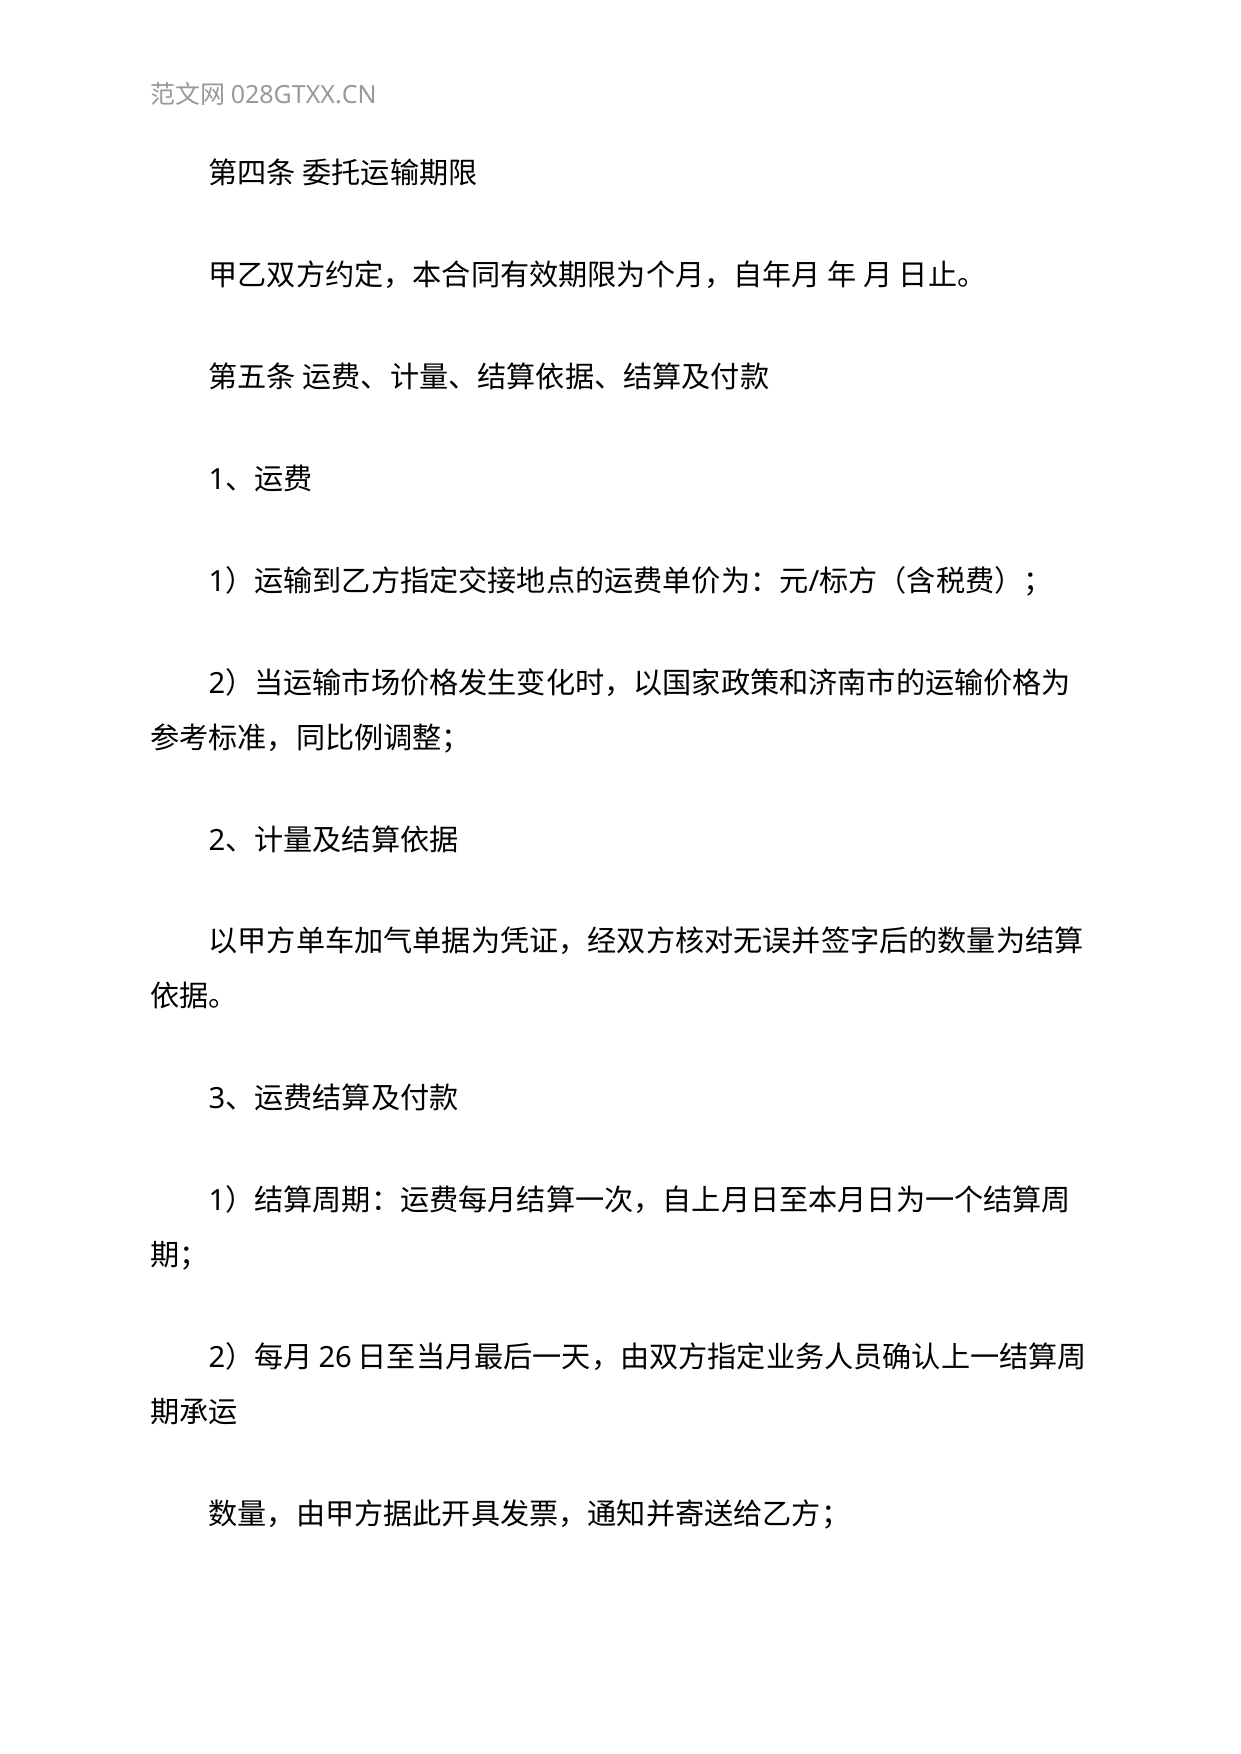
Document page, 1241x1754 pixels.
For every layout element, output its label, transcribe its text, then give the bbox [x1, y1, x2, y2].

text 数量，由甲方据此开具发票，通知并寄送给乙方； [150, 1490, 1090, 1532]
text 以甲方单车加气单据为凭证，经双方核对无误并签字后的数量为结算依据。 [150, 918, 1090, 1015]
text 第四条 委托运输期限 [150, 150, 1090, 192]
text 甲乙双方约定，本合同有效期限为个月，自年月 年 月 日止。 [150, 252, 1090, 294]
text 2）当运输市场价格发生变化时，以国家政策和济南市的运输价格为参考标准，同比例调整； [150, 659, 1090, 757]
text 第五条 运费、计量、结算依据、结算及付款 [150, 353, 1090, 396]
text 1、运费 [150, 455, 1090, 498]
text 1）结算周期：运费每月结算一次，自上月日至本月日为一个结算周期； [150, 1177, 1090, 1274]
text 1）运输到乙方指定交接地点的运费单价为：元/标方（含税费）； [150, 557, 1090, 600]
text 3、运费结算及付款 [150, 1075, 1090, 1117]
text 2）每月26日至当月最后一天，由双方指定业务人员确认上一结算周期承运 [150, 1333, 1090, 1431]
text 2、计量及结算依据 [150, 816, 1090, 858]
